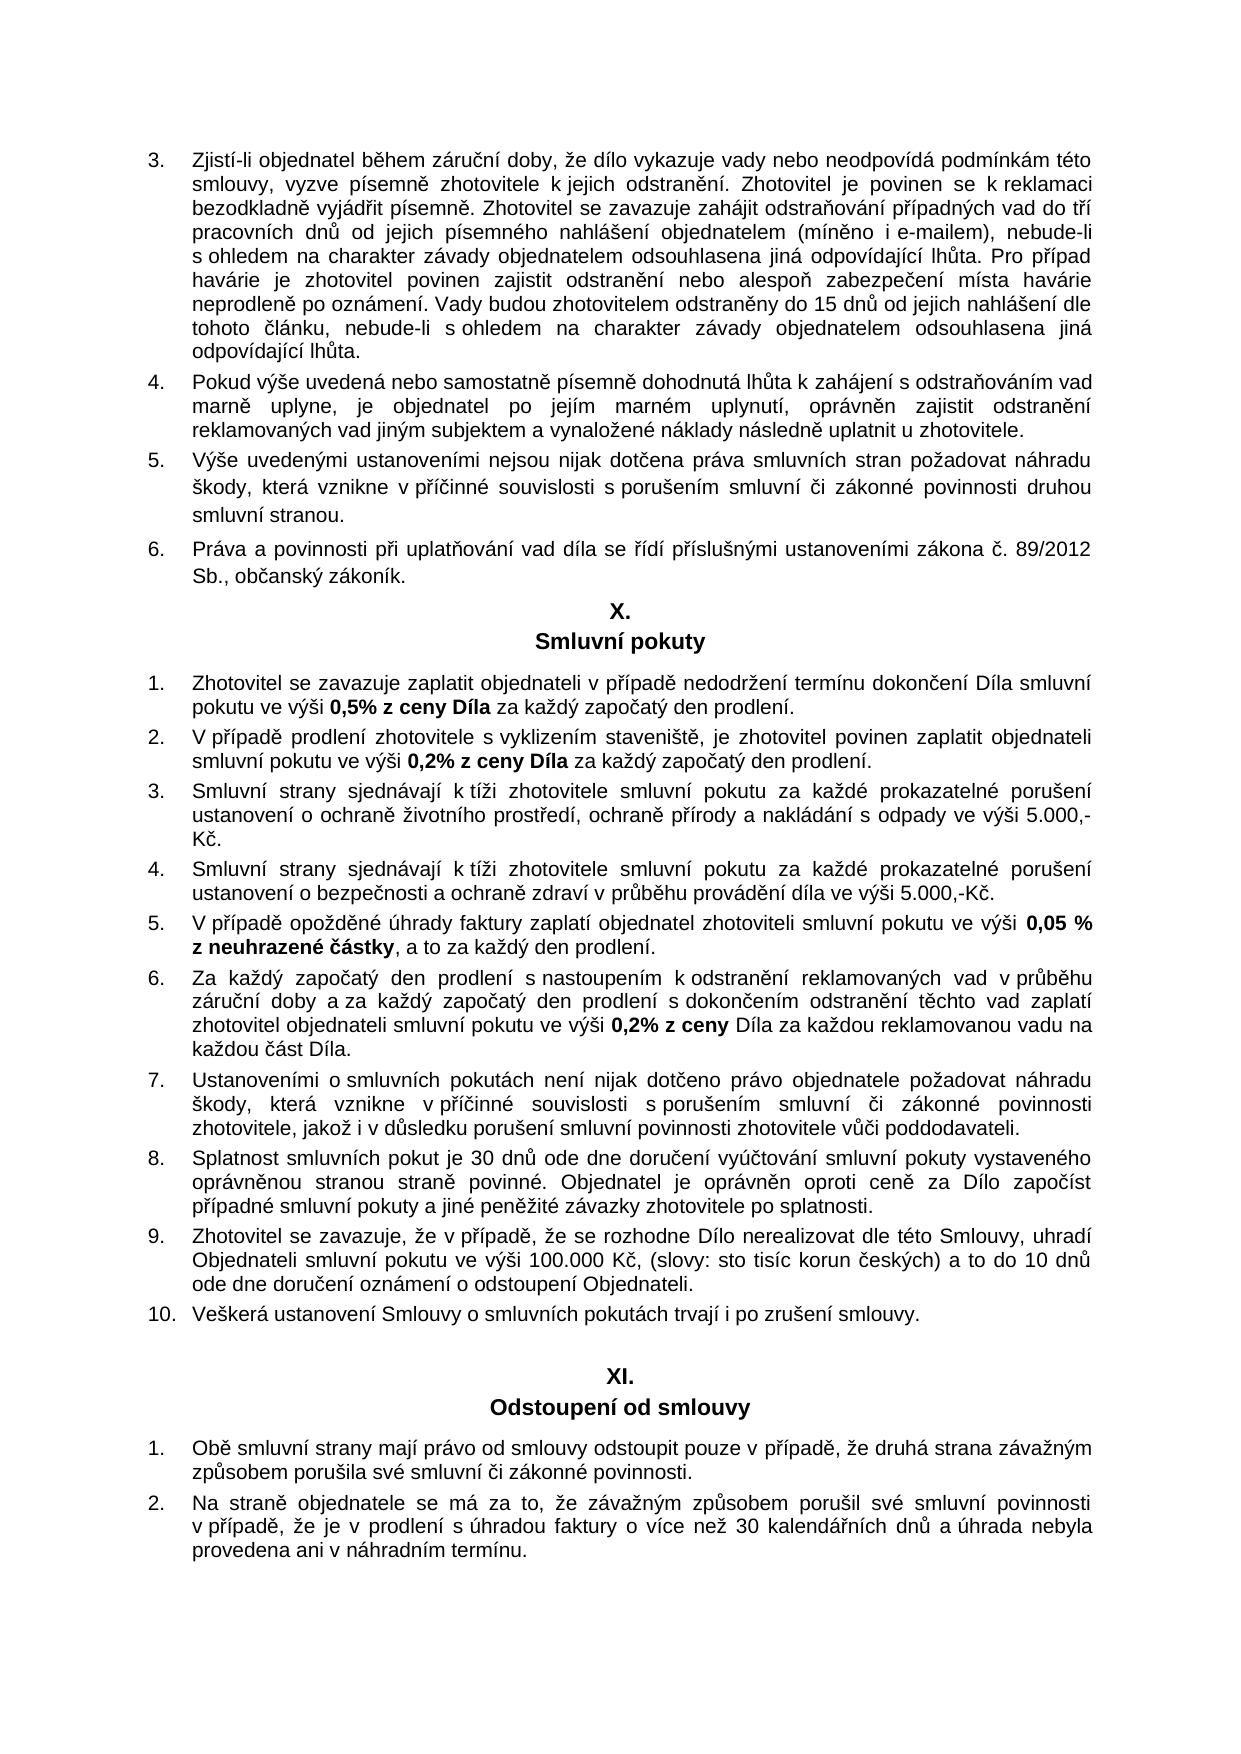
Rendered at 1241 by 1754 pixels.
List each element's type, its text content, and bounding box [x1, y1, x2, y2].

list Veškerá ustanovení Smlouvy o smluvních pokutách trvají i po zrušení smlouvy. [148, 1302, 1093, 1326]
text X. [148, 598, 1093, 624]
text Odstoupení od smlouvy [148, 1393, 1093, 1420]
list Práva a povinnosti při uplatňování vad díla se řídí příslušnými ustanoveními zákona č. 89/2012 Sb., občanský zákoník. [148, 536, 1093, 588]
list Splatnost smluvních pokut je 30 dnů ode dne doručení vyúčtování smluvní pokuty vystaveného oprávněnou stranou straně povinné. Objednatel je oprávněn oproti ceně za Dílo započíst případné smluvní pokuty a jiné peněžité závazky zhotovitele po splatnosti. [148, 1146, 1093, 1217]
list Zjistí-li objednatel během záruční doby, že dílo vykazuje vady nebo neodpovídá podmínkám této smlouvy, vyzve písemně zhotovitele k jejich odstranění. Zhotovitel je povinen se k reklamaci bezodkladně vyjádřit písemně. Zhotovitel se zavazuje zahájit odstraňování případných vad do tří pracovních dnů od jejich písemného nahlášení objednatelem (míněno i e-mailem), nebude-li s ohledem na charakter závady objednatelem odsouhlasena jiná odpovídající lhůta. Pro případ havárie je zhotovitel povinen zajistit odstranění nebo alespoň zabezpečení místa havárie neprodleně po oznámení. Vady budou zhotovitelem odstraněny do 15 dnů od jejich nahlášení dle tohoto článku, nebude-li s ohledem na charakter závady objednatelem odsouhlasena jiná odpovídající lhůta. [148, 148, 1093, 363]
list Zhotovitel se zavazuje zaplatit objednateli v případě nedodržení termínu dokončení Díla smluvní pokutu ve výši 0,5% z ceny Díla za každý započatý den prodlení. [148, 671, 1093, 718]
text Smluvní pokuty [148, 628, 1093, 654]
list V případě opožděné úhrady faktury zaplatí objednatel zhotoviteli smluvní pokutu ve výši 0,05 % z neuhrazené částky, a to za každý den prodlení. [148, 911, 1093, 959]
list Ustanoveními o smluvních pokutách není nijak dotčeno právo objednatele požadovat náhradu škody, která vznikne v příčinné souvislosti s porušením smluvní či zákonné povinnosti zhotovitele, jakož i v důsledku porušení smluvní povinnosti zhotovitele vůči poddodavateli. [148, 1067, 1093, 1139]
list Smluvní strany sjednávají k tíži zhotovitele smluvní pokutu za každé prokazatelné porušení ustanovení o ochraně životního prostředí, ochraně přírody a nakládání s odpady ve výši 5.000,-Kč. [148, 779, 1093, 851]
list V případě prodlení zhotovitele s vyklizením staveniště, je zhotovitel povinen zaplatit objednateli smluvní pokutu ve výši 0,2% z ceny Díla za každý započatý den prodlení. [148, 725, 1093, 773]
list Výše uvedenými ustanoveními nejsou nijak dotčena práva smluvních stran požadovat náhradu škody, která vznikne v příčinné souvislosti s porušením smluvní či zákonné povinnosti druhou smluvní stranou. [148, 448, 1093, 527]
list Zhotovitel se zavazuje, že v případě, že se rozhodne Dílo nerealizovat dle této Smlouvy, uhradí Objednateli smluvní pokutu ve výši 100.000 Kč, (slovy: sto tisíc korun českých) a to do 10 dnů ode dne doručení oznámení o odstoupení Objednateli. [148, 1224, 1093, 1296]
list Za každý započatý den prodlení s nastoupením k odstranění reklamovaných vad v průběhu záruční doby a za každý započatý den prodlení s dokončením odstranění těchto vad zaplatí zhotovitel objednateli smluvní pokutu ve výši 0,2% z ceny Díla za každou reklamovanou vadu na každou část Díla. [148, 965, 1093, 1061]
list Smluvní strany sjednávají k tíži zhotovitele smluvní pokutu za každé prokazatelné porušení ustanovení o bezpečnosti a ochraně zdraví v průběhu provádění díla ve výši 5.000,-Kč. [148, 857, 1093, 905]
list Obě smluvní strany mají právo od smlouvy odstoupit pouze v případě, že druhá strana závažným způsobem porušila své smluvní či zákonné povinnosti. [148, 1436, 1093, 1484]
list Pokud výše uvedená nebo samostatně písemně dohodnutá lhůta k zahájení s odstraňováním vad marně uplyne, je objednatel po jejím marném uplynutí, oprávněn zajistit odstranění reklamovaných vad jiným subjektem a vynaložené náklady následně uplatnit u zhotovitele. [148, 369, 1093, 441]
text XI. [148, 1363, 1093, 1389]
list Na straně objednatele se má za to, že závažným způsobem porušil své smluvní povinnosti v případě, že je v prodlení s úhradou faktury o více než 30 kalendářních dnů a úhrada nebyla provedena ani v náhradním termínu. [148, 1490, 1093, 1562]
